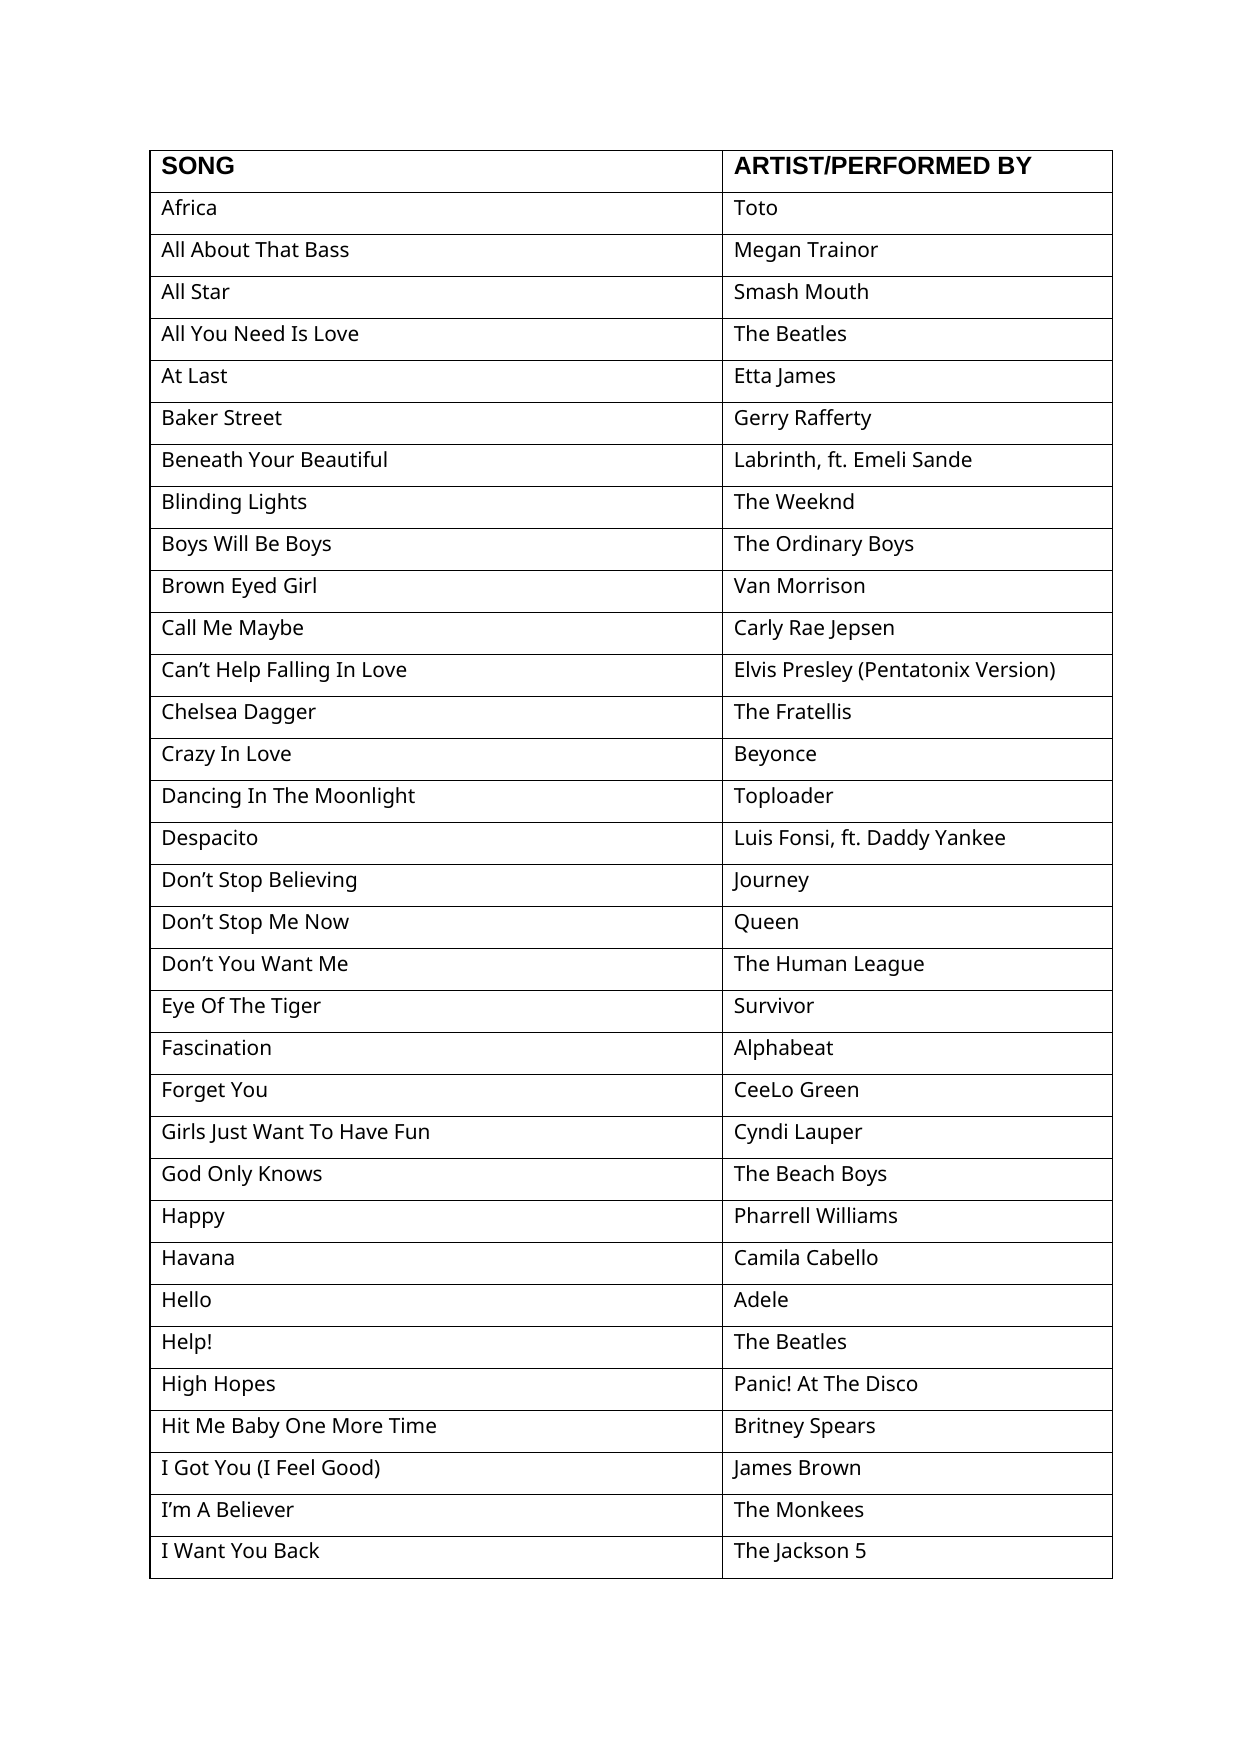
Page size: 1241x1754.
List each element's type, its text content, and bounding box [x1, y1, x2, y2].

table_cell All You Need Is Love [151, 319, 722, 360]
table_cell Fascination [151, 1033, 722, 1074]
table_header SONG [151, 151, 722, 192]
table_cell Adele [723, 1285, 1112, 1326]
table_cell Help! [151, 1327, 722, 1368]
table_cell Camila Cabello [723, 1243, 1112, 1284]
table_cell Smash Mouth [723, 277, 1112, 318]
table_cell Call Me Maybe [151, 613, 722, 654]
table_cell Dancing In The Moonlight [151, 781, 722, 822]
table_cell Chelsea Dagger [151, 697, 722, 738]
table_cell The Monkees [723, 1495, 1112, 1536]
table_cell Luis Fonsi, ft. Daddy Yankee [723, 823, 1112, 864]
table_cell Havana [151, 1243, 722, 1284]
table_cell The Beach Boys [723, 1159, 1112, 1200]
table_cell Eye Of The Tiger [151, 991, 722, 1032]
table_cell Panic! At The Disco [723, 1369, 1112, 1410]
table_cell The Jackson 5 [723, 1537, 1112, 1578]
table_cell Despacito [151, 823, 722, 864]
table_cell Megan Trainor [723, 235, 1112, 276]
table_cell Etta James [723, 361, 1112, 402]
table_cell Labrinth, ft. Emeli Sande [723, 445, 1112, 486]
table_cell Alphabeat [723, 1033, 1112, 1074]
table_cell Baker Street [151, 403, 722, 444]
table_cell Cyndi Lauper [723, 1117, 1112, 1158]
table_cell Elvis Presley (Pentatonix Version) [723, 655, 1112, 696]
table_cell Blinding Lights [151, 487, 722, 528]
table_header ARTIST/PERFORMED BY [723, 151, 1112, 192]
table_cell Hello [151, 1285, 722, 1326]
table_cell Beyonce [723, 739, 1112, 780]
table_cell High Hopes [151, 1369, 722, 1410]
table_cell The Ordinary Boys [723, 529, 1112, 570]
table_cell Africa [151, 193, 722, 234]
table_cell The Fratellis [723, 697, 1112, 738]
table_cell Carly Rae Jepsen [723, 613, 1112, 654]
table_cell I Got You (I Feel Good) [151, 1453, 722, 1494]
table_cell Don’t Stop Believing [151, 865, 722, 906]
table_cell Toploader [723, 781, 1112, 822]
table_cell James Brown [723, 1453, 1112, 1494]
table_cell The Human League [723, 949, 1112, 990]
table_cell Happy [151, 1201, 722, 1242]
table_cell I Want You Back [151, 1537, 722, 1578]
table_cell Beneath Your Beautiful [151, 445, 722, 486]
table_cell Forget You [151, 1075, 722, 1116]
table_cell The Beatles [723, 319, 1112, 360]
table_cell Boys Will Be Boys [151, 529, 722, 570]
table_cell At Last [151, 361, 722, 402]
table_cell All About That Bass [151, 235, 722, 276]
table_cell Toto [723, 193, 1112, 234]
table_cell Crazy In Love [151, 739, 722, 780]
table_cell God Only Knows [151, 1159, 722, 1200]
table_cell I’m A Believer [151, 1495, 722, 1536]
table_cell Britney Spears [723, 1411, 1112, 1452]
table_cell The Beatles [723, 1327, 1112, 1368]
table_cell Girls Just Want To Have Fun [151, 1117, 722, 1158]
table_cell Van Morrison [723, 571, 1112, 612]
table_cell The Weeknd [723, 487, 1112, 528]
table_cell Queen [723, 907, 1112, 948]
table_cell Don’t Stop Me Now [151, 907, 722, 948]
table_cell Gerry Rafferty [723, 403, 1112, 444]
table_cell Hit Me Baby One More Time [151, 1411, 722, 1452]
table_cell Survivor [723, 991, 1112, 1032]
table_cell Brown Eyed Girl [151, 571, 722, 612]
table_cell CeeLo Green [723, 1075, 1112, 1116]
table_cell Don’t You Want Me [151, 949, 722, 990]
table_cell Can’t Help Falling In Love [151, 655, 722, 696]
table_cell Pharrell Williams [723, 1201, 1112, 1242]
table_cell All Star [151, 277, 722, 318]
table_cell Journey [723, 865, 1112, 906]
